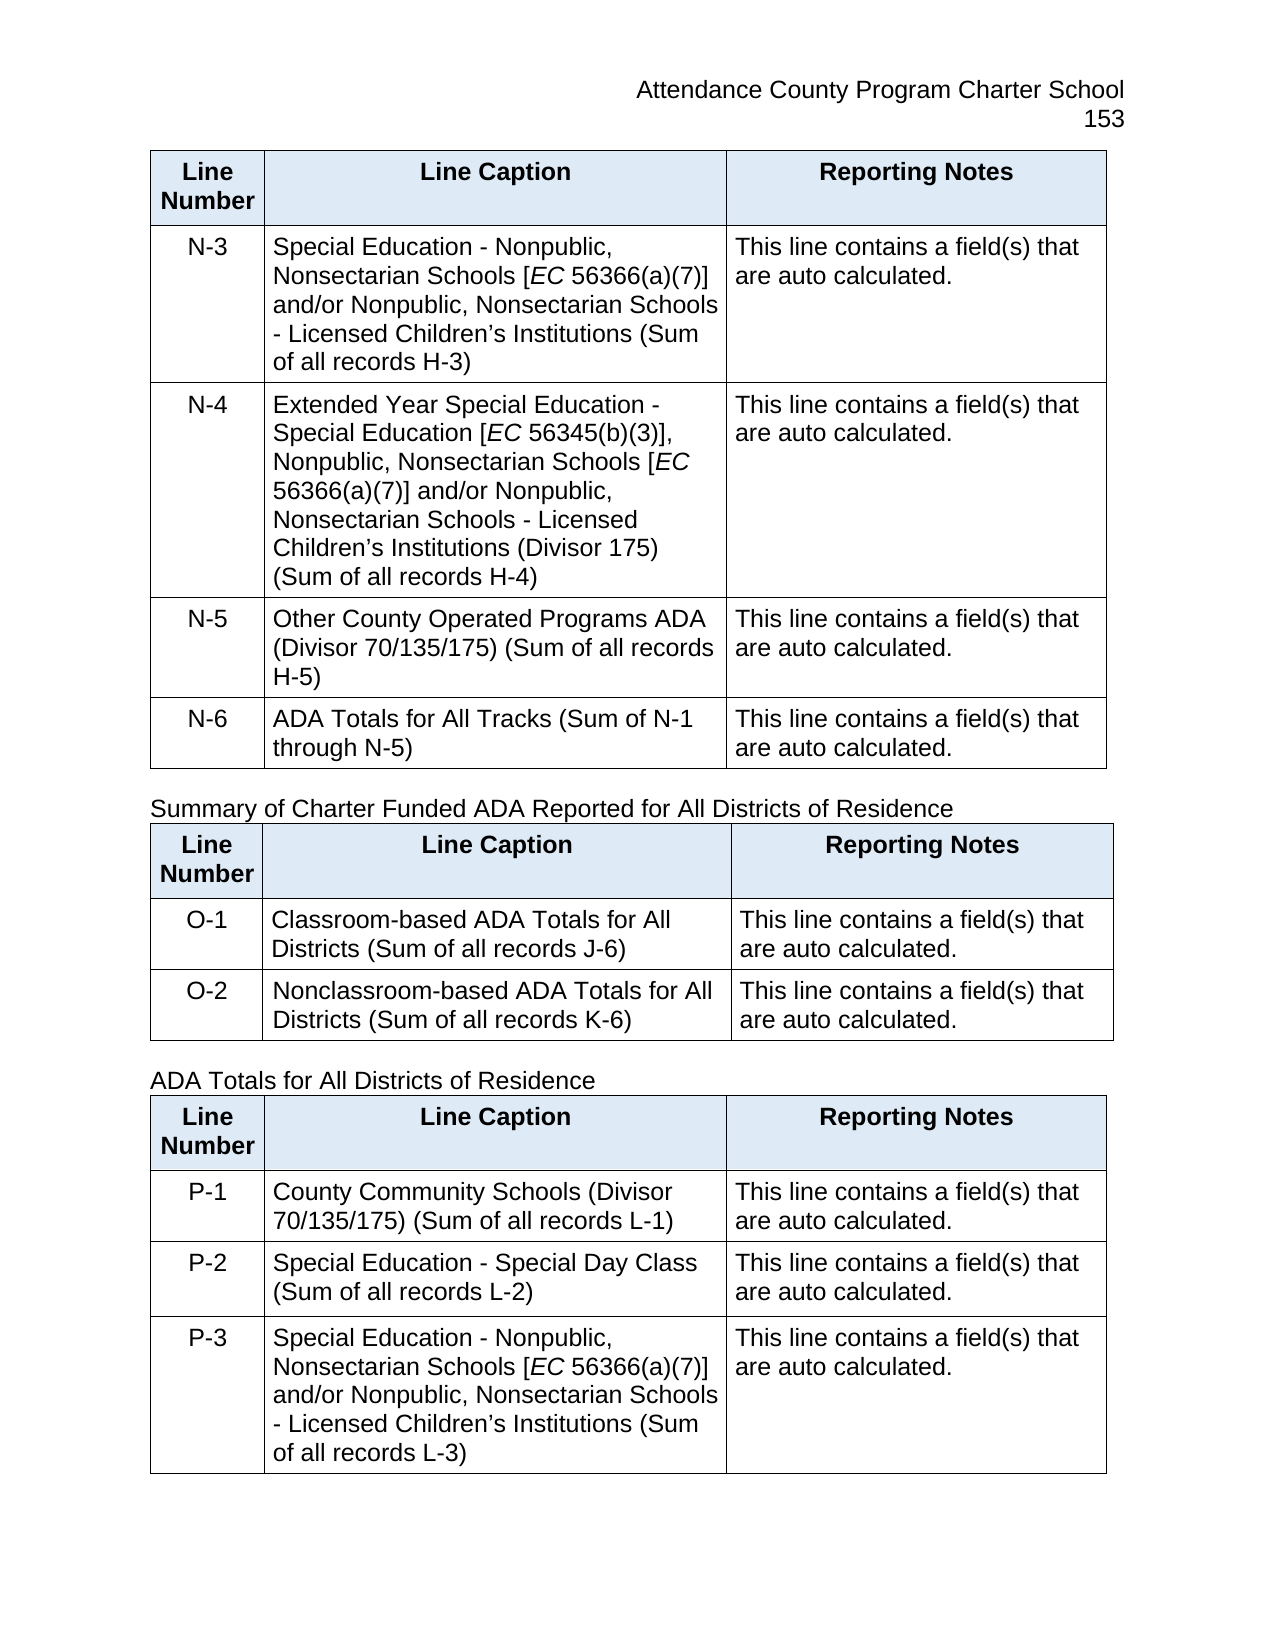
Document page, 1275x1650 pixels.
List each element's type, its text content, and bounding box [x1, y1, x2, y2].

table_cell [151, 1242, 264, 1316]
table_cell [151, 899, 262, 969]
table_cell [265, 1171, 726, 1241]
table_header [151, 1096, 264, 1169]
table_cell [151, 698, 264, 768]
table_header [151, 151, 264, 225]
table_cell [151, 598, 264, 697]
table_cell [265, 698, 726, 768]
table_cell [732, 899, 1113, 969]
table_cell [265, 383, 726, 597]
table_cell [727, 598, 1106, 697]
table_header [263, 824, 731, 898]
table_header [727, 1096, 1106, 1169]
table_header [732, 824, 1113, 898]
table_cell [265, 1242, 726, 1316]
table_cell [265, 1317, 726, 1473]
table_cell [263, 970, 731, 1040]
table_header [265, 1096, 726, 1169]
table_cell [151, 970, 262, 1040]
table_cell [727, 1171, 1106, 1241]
text Summary of Charter Funded ADA Reported for All Districts of Residence [150, 794, 1125, 823]
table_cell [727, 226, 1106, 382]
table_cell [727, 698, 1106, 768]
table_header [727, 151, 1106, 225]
text ADA Totals for All Districts of Residence [150, 1066, 1125, 1094]
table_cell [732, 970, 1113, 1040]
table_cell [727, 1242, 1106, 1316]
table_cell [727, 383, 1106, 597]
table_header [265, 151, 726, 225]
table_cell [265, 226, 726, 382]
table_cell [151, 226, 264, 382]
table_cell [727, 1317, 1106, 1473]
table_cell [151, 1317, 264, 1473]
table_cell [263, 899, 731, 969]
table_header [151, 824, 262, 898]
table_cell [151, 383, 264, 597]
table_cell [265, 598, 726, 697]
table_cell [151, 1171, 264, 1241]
